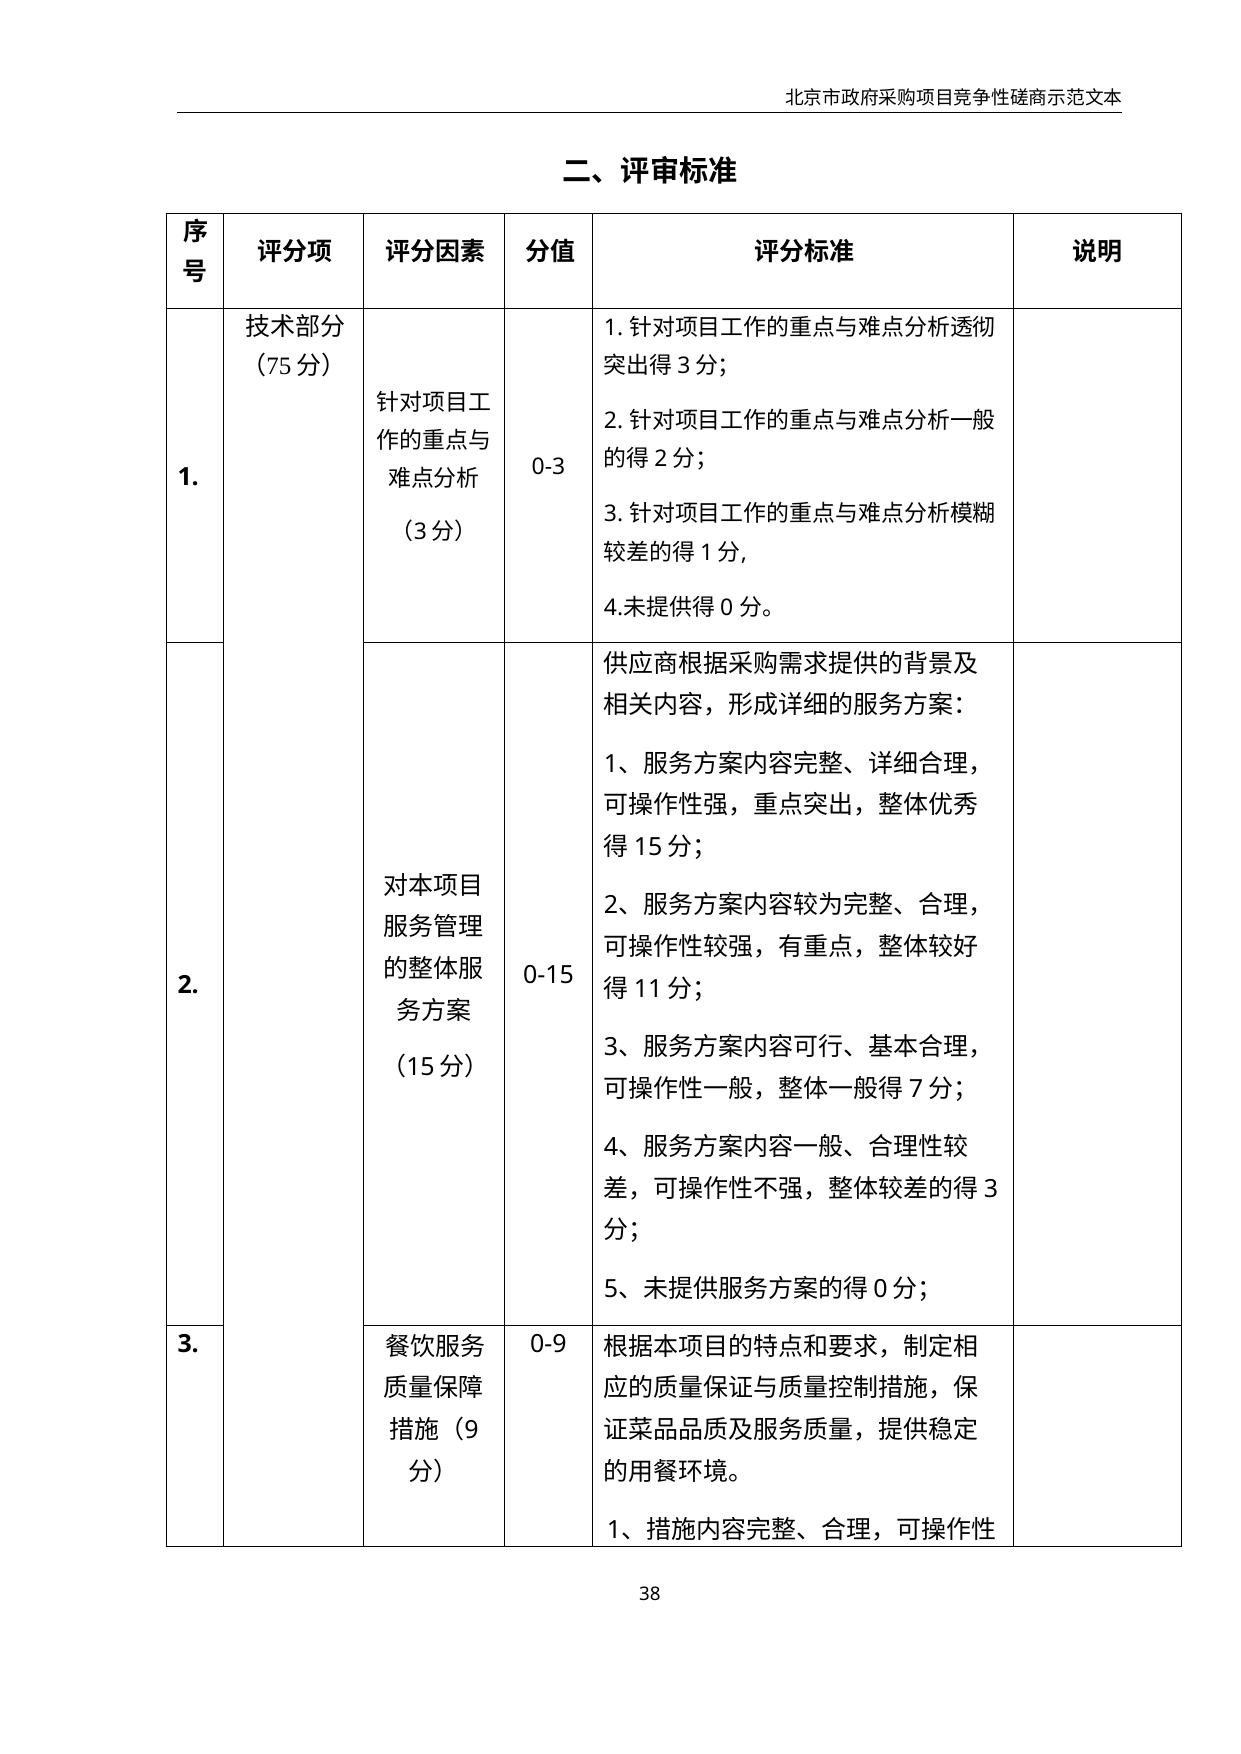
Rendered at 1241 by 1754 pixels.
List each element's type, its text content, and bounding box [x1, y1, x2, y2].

table_cell 餐饮服务质量保障措施（9分） [364, 1326, 504, 1546]
table_cell 0-9 [505, 1326, 592, 1546]
table_cell [167, 643, 223, 1325]
table_header 评分标准 [593, 214, 1013, 308]
table_cell 1. 针对项目工作的重点与难点分析透彻突出得3分； 2. 针对项目工作的重点与难点分析一般的得2分； 3. 针对项目工作的重点与难点分析模糊较差的得1分, 4.未提供得 0 分。 [593, 309, 1013, 642]
table_cell 0-15 [505, 643, 592, 1325]
table_cell [167, 1326, 223, 1546]
subtitle 二、评审标准 [177, 148, 1122, 190]
table_cell 0-3 [505, 309, 592, 642]
table_cell 供应商根据采购需求提供的背景及相关内容，形成详细的服务方案： 1、服务方案内容完整、详细合理，可操作性强，重点突出，整体优秀得15分； 2、服务方案内容较为完整、合理，可操作性较强，有重点，整体较好得11分； 3、服务方案内容可行、基本合理，可操作性一般，整体一般得7分； 4、服务方案内容一般、合理性较差，可操作性不强，整体较差的得3分； 5、未提供服务方案的得0分； [593, 643, 1013, 1325]
table_cell [1014, 1326, 1181, 1546]
table_cell 技术部分（75分） [224, 309, 363, 1546]
table_cell [167, 309, 223, 642]
table_header 分值 [505, 214, 592, 308]
table_cell 对本项目服务管理的整体服务方案 （15分） [364, 643, 504, 1325]
table_header 评分因素 [364, 214, 504, 308]
table_header 序号 [167, 214, 223, 308]
table_cell 针对项目工作的重点与难点分析 （3分） [364, 309, 504, 642]
table_header 评分项 [224, 214, 363, 308]
table_header 说明 [1014, 214, 1181, 308]
table_cell [1014, 309, 1181, 642]
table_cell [593, 1326, 1013, 1546]
table_cell [1014, 643, 1181, 1325]
